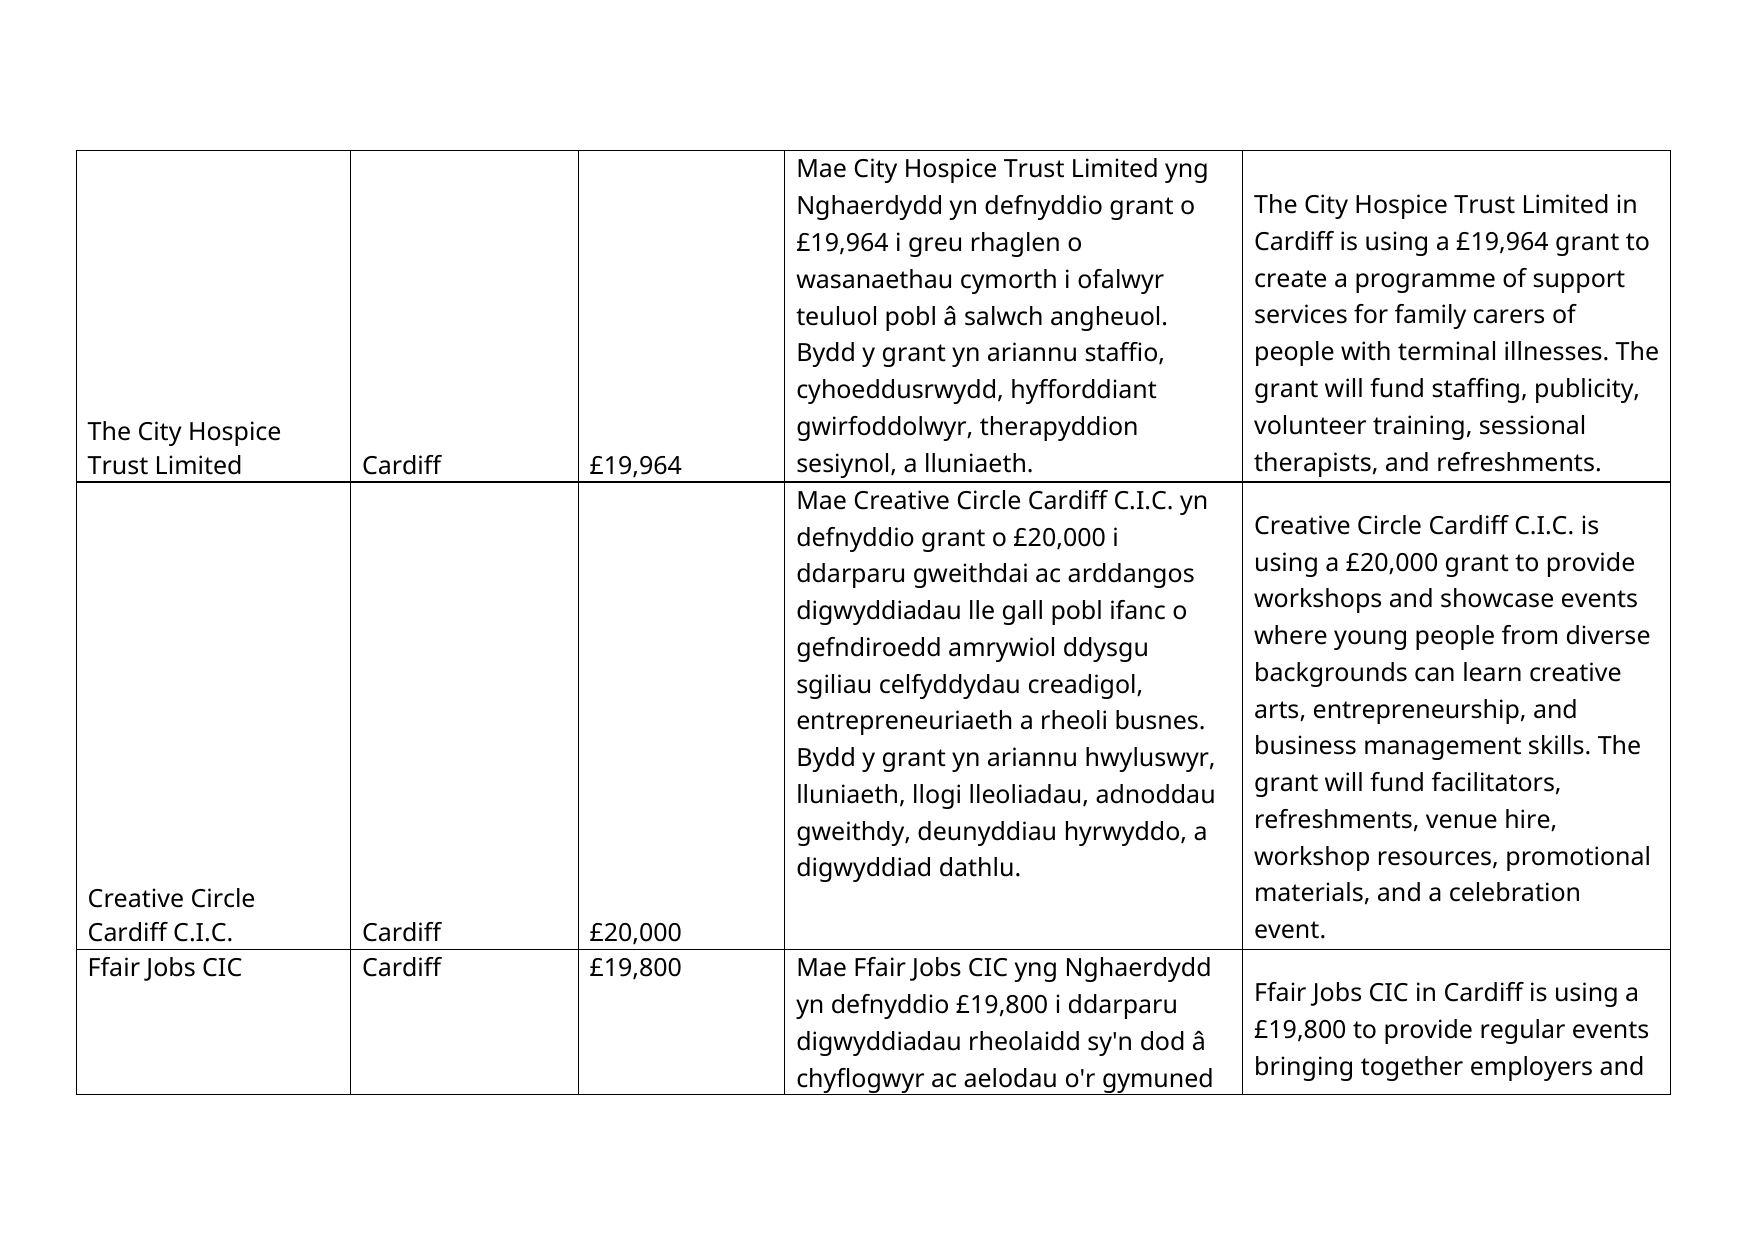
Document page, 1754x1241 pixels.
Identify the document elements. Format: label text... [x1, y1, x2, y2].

table_cell Cardiff [351, 950, 578, 1094]
table_cell Creative Circle Cardiff C.I.C. is using a £20,000 grant to provide workshops and showcase events where young people from diverse backgrounds can learn creative arts, entrepreneurship, and business management skills. The grant will fund facilitators, refreshments, venue hire, workshop resources, promotional materials, and a celebration event. [1243, 483, 1670, 949]
table_cell £19,964 [579, 151, 784, 481]
table_cell Ffair Jobs CIC [77, 950, 350, 1094]
table_cell £20,000 [579, 483, 784, 949]
table_cell Mae Creative Circle Cardiff C.I.C. yn defnyddio grant o £20,000 i ddarparu gweithdai ac arddangos digwyddiadau lle gall pobl ifanc o gefndiroedd amrywiol ddysgu sgiliau celfyddydau creadigol, entrepreneuriaeth a rheoli busnes. Bydd y grant yn ariannu hwyluswyr, lluniaeth, llogi lleoliadau, adnoddau gweithdy, deunyddiau hyrwyddo, a digwyddiad dathlu. [785, 483, 1242, 949]
table_cell Cardiff [351, 483, 578, 949]
table_cell The City Hospice Trust Limited [77, 151, 350, 481]
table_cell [1243, 950, 1670, 1094]
table_cell Creative Circle Cardiff C.I.C. [77, 483, 350, 949]
table_cell Cardiff [351, 151, 578, 481]
table_cell Mae City Hospice Trust Limited yng Nghaerdydd yn defnyddio grant o £19,964 i greu rhaglen o wasanaethau cymorth i ofalwyr teuluol pobl â salwch angheuol. Bydd y grant yn ariannu staffio, cyhoeddusrwydd, hyfforddiant gwirfoddolwyr, therapyddion sesiynol, a lluniaeth. [785, 151, 1242, 481]
table_cell £19,800 [579, 950, 784, 1094]
table_cell The City Hospice Trust Limited in Cardiff is using a £19,964 grant to create a programme of support services for family carers of people with terminal illnesses. The grant will fund staffing, publicity, volunteer training, sessional therapists, and refreshments. [1243, 151, 1670, 481]
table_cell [785, 950, 1242, 1094]
